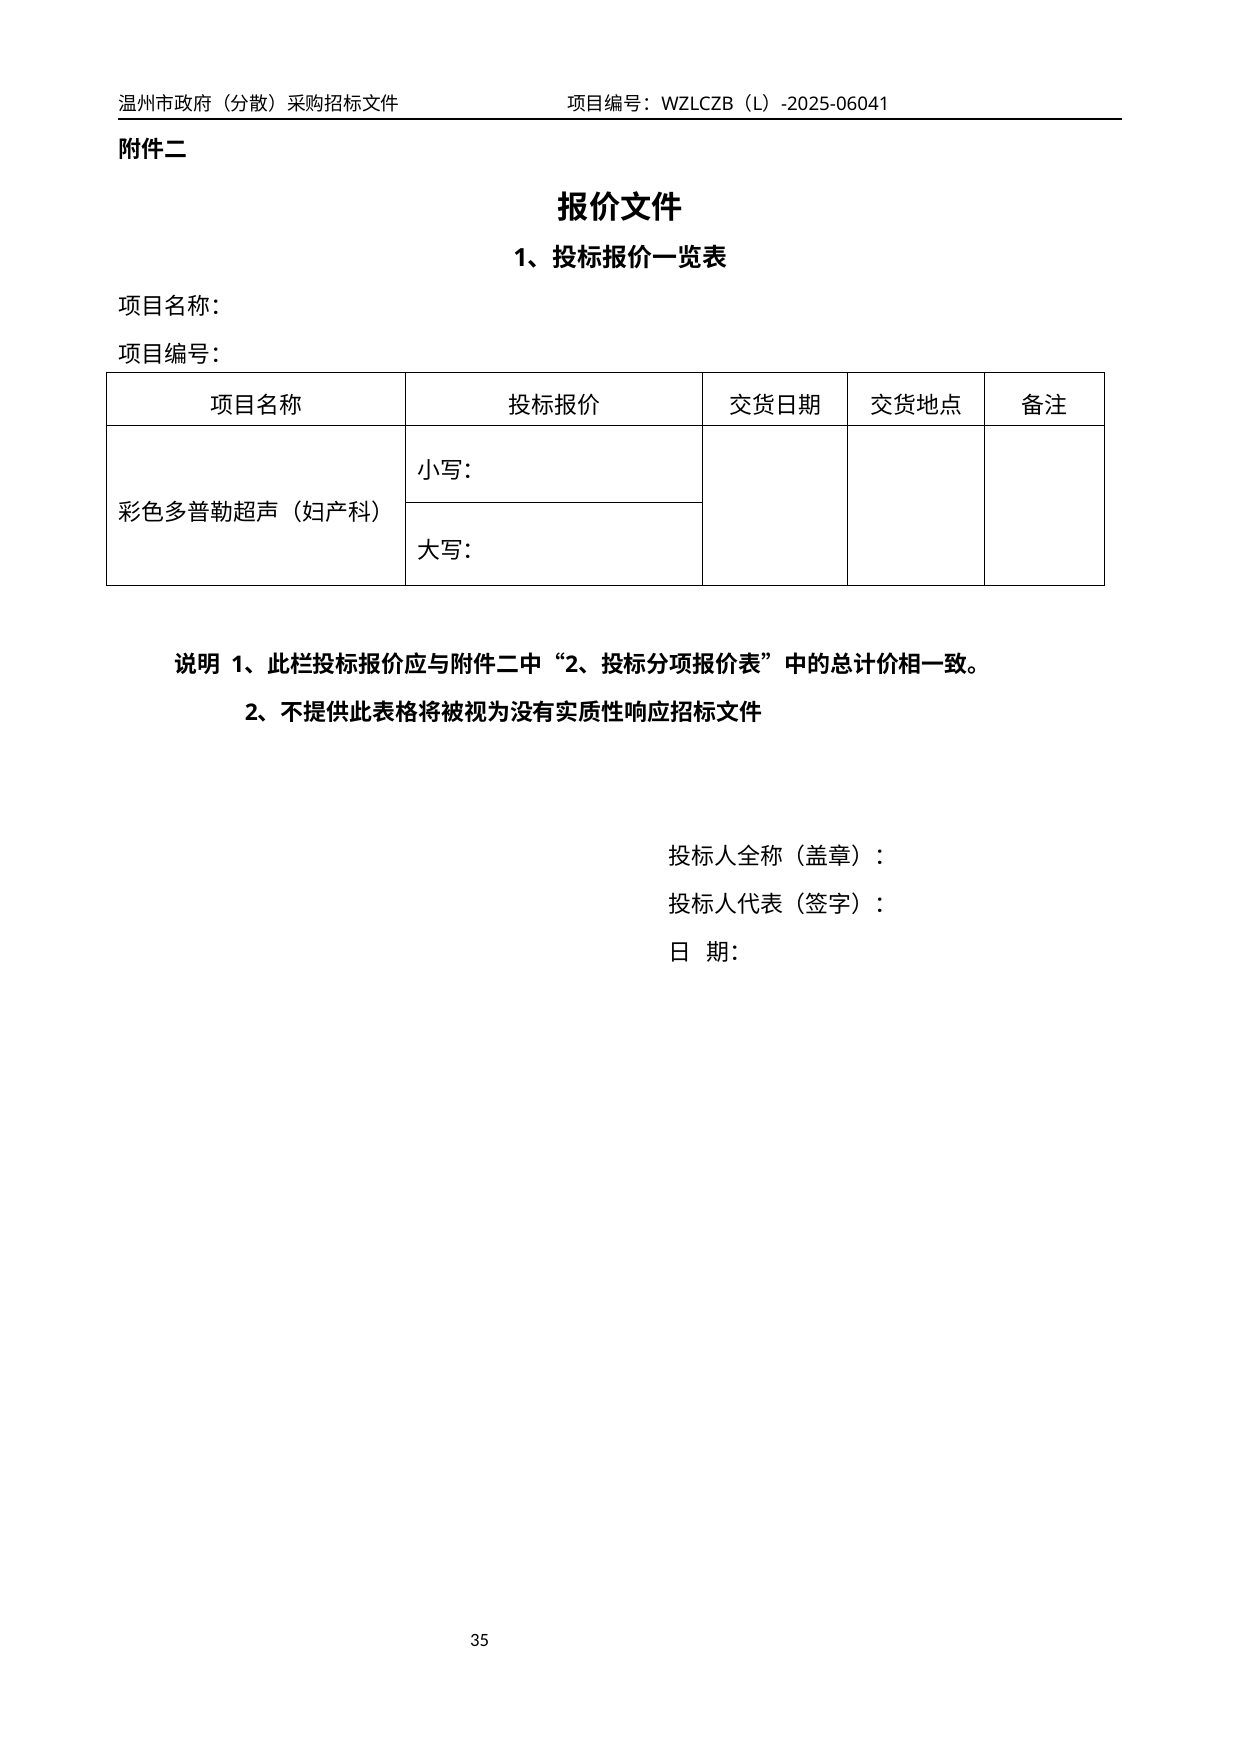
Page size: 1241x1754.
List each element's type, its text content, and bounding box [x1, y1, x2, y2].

table_header 投标报价 [406, 373, 702, 425]
table_header 交货日期 [703, 373, 847, 425]
text 投标人全称（盖章）： [118, 826, 1122, 874]
table_cell 大写： [406, 503, 702, 585]
table_cell 彩色多普勒超声（妇产科） [107, 426, 405, 585]
text 日 期： [118, 922, 1122, 970]
text 项目编号： [118, 324, 1122, 372]
table_cell 小写： [406, 426, 702, 502]
table_header 项目名称 [107, 373, 405, 425]
table_header 备注 [985, 373, 1104, 425]
text 说明 1、此栏投标报价应与附件二中“2、投标分项报价表”中的总计价相一致。 [118, 634, 1122, 682]
table_cell [703, 426, 847, 585]
text 投标人代表（签字）： [118, 874, 1122, 922]
text 项目名称： [118, 276, 1122, 324]
text 1、投标报价一览表 [118, 228, 1122, 276]
text 附件二 [118, 120, 1122, 167]
table_header 交货地点 [848, 373, 984, 425]
table_cell [848, 426, 984, 585]
text 2、不提供此表格将被视为没有实质性响应招标文件 [244, 682, 1122, 730]
table_cell [985, 426, 1104, 585]
text 报价文件 [118, 180, 1122, 228]
